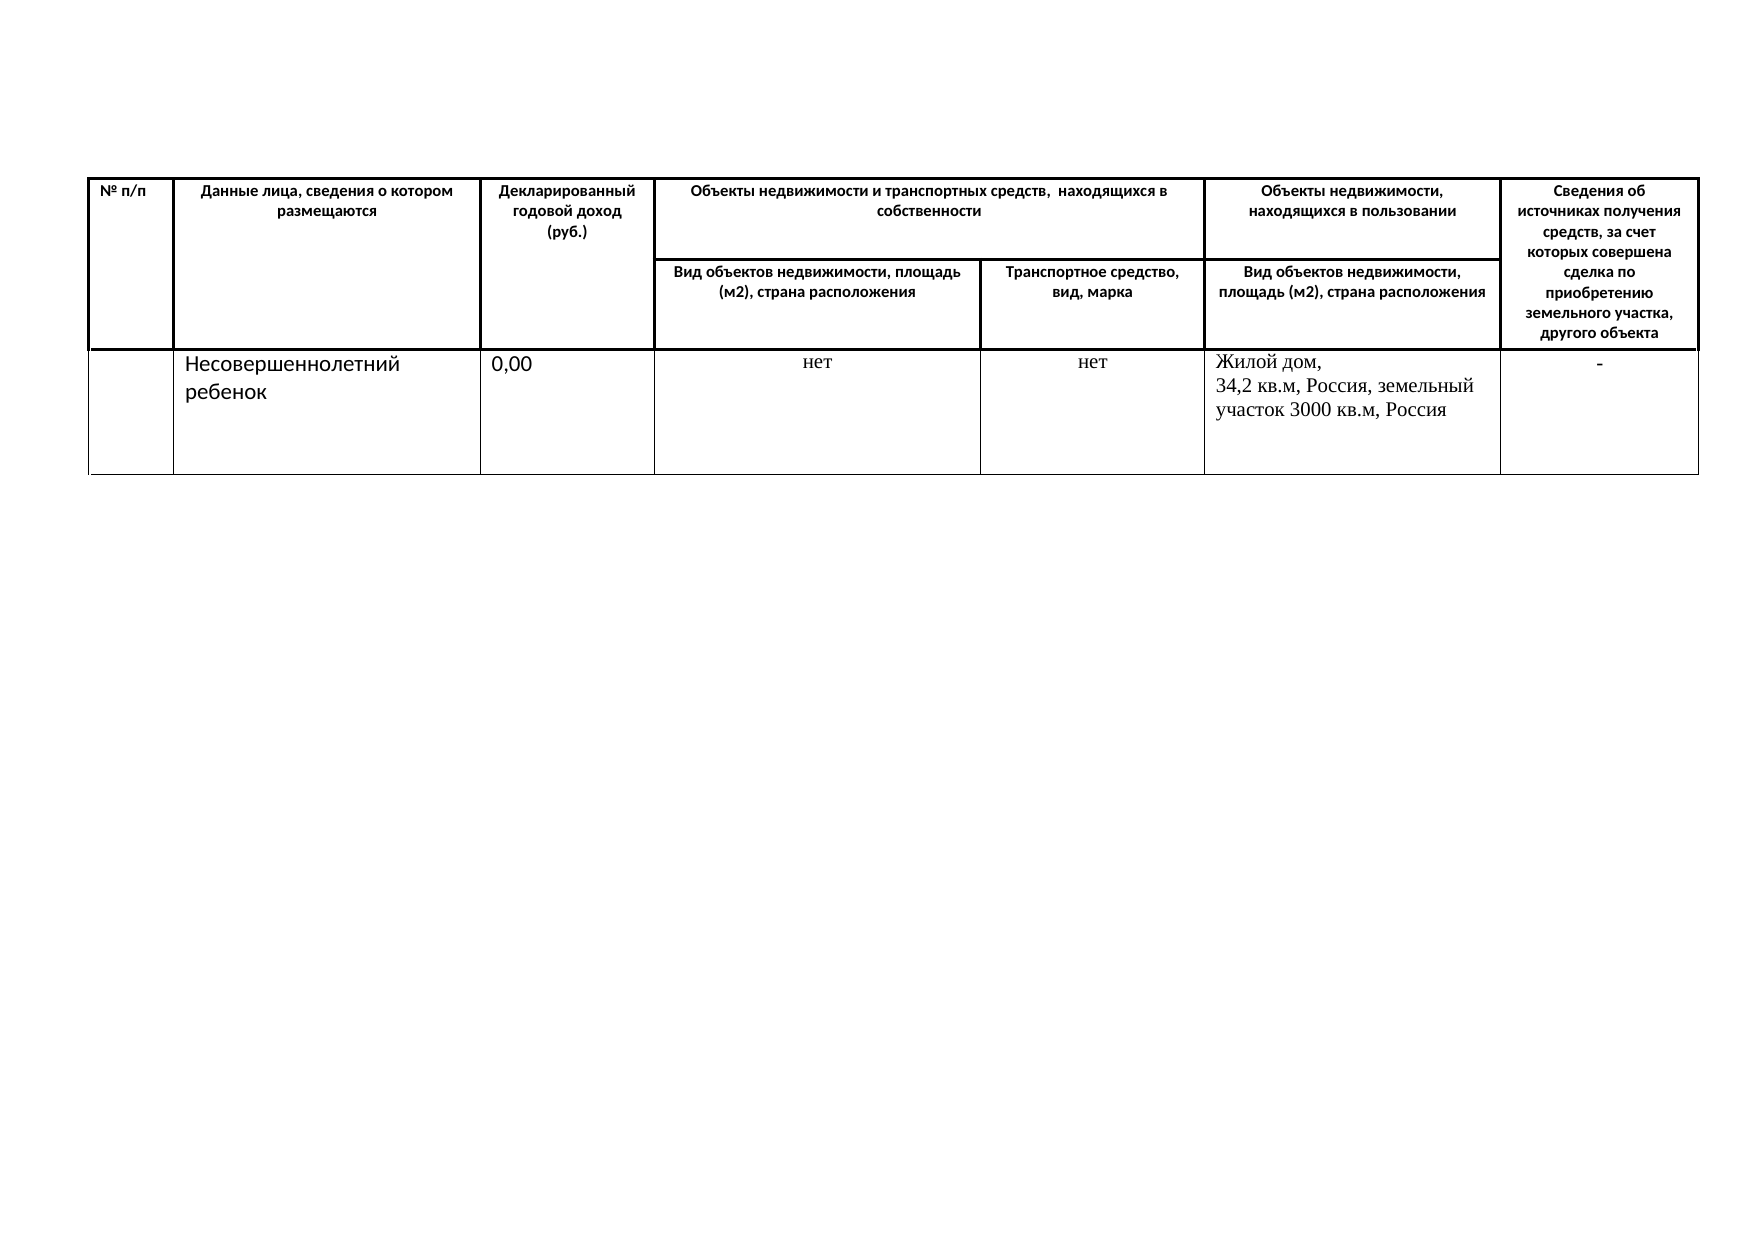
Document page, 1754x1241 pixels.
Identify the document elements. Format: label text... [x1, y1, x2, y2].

table_header Декларированный годовой доход (руб.) [482, 180, 653, 348]
table_cell Транспортное средство, вид, марка [982, 261, 1203, 348]
table_header Объекты недвижимости, находящихся в пользовании [1206, 180, 1499, 258]
table_header Сведения об источниках получения средств, за счет которых совершена сделка по приобретению земельного участка, другого объекта недвижимого имущества, транспортного средства, ценных бумаг, акций (долей участия, паев в уставных(складочных) капиталах организаций [1502, 180, 1697, 348]
table_cell Вид объектов недвижимости, площадь (м2), страна расположения [1206, 261, 1499, 348]
table_cell 0,00 [481, 351, 654, 473]
table_header № п/п [90, 180, 172, 348]
table_cell - [1501, 348, 1698, 473]
table_cell Несовершеннолетний ребенок [174, 351, 480, 473]
table_cell нет [981, 351, 1204, 473]
table_cell нет [655, 351, 980, 473]
table_header Объекты недвижимости и транспортных средств, находящихся в собственности [656, 180, 1203, 258]
table_header Данные лица, сведения о котором размещаются [175, 180, 479, 348]
table_cell Вид объектов недвижимости, площадь (м2), страна расположения [656, 261, 979, 348]
table_cell Жилой дом, 34,2 кв.м, Россия, земельный участок 3000 кв.м, Россия [1205, 351, 1500, 473]
